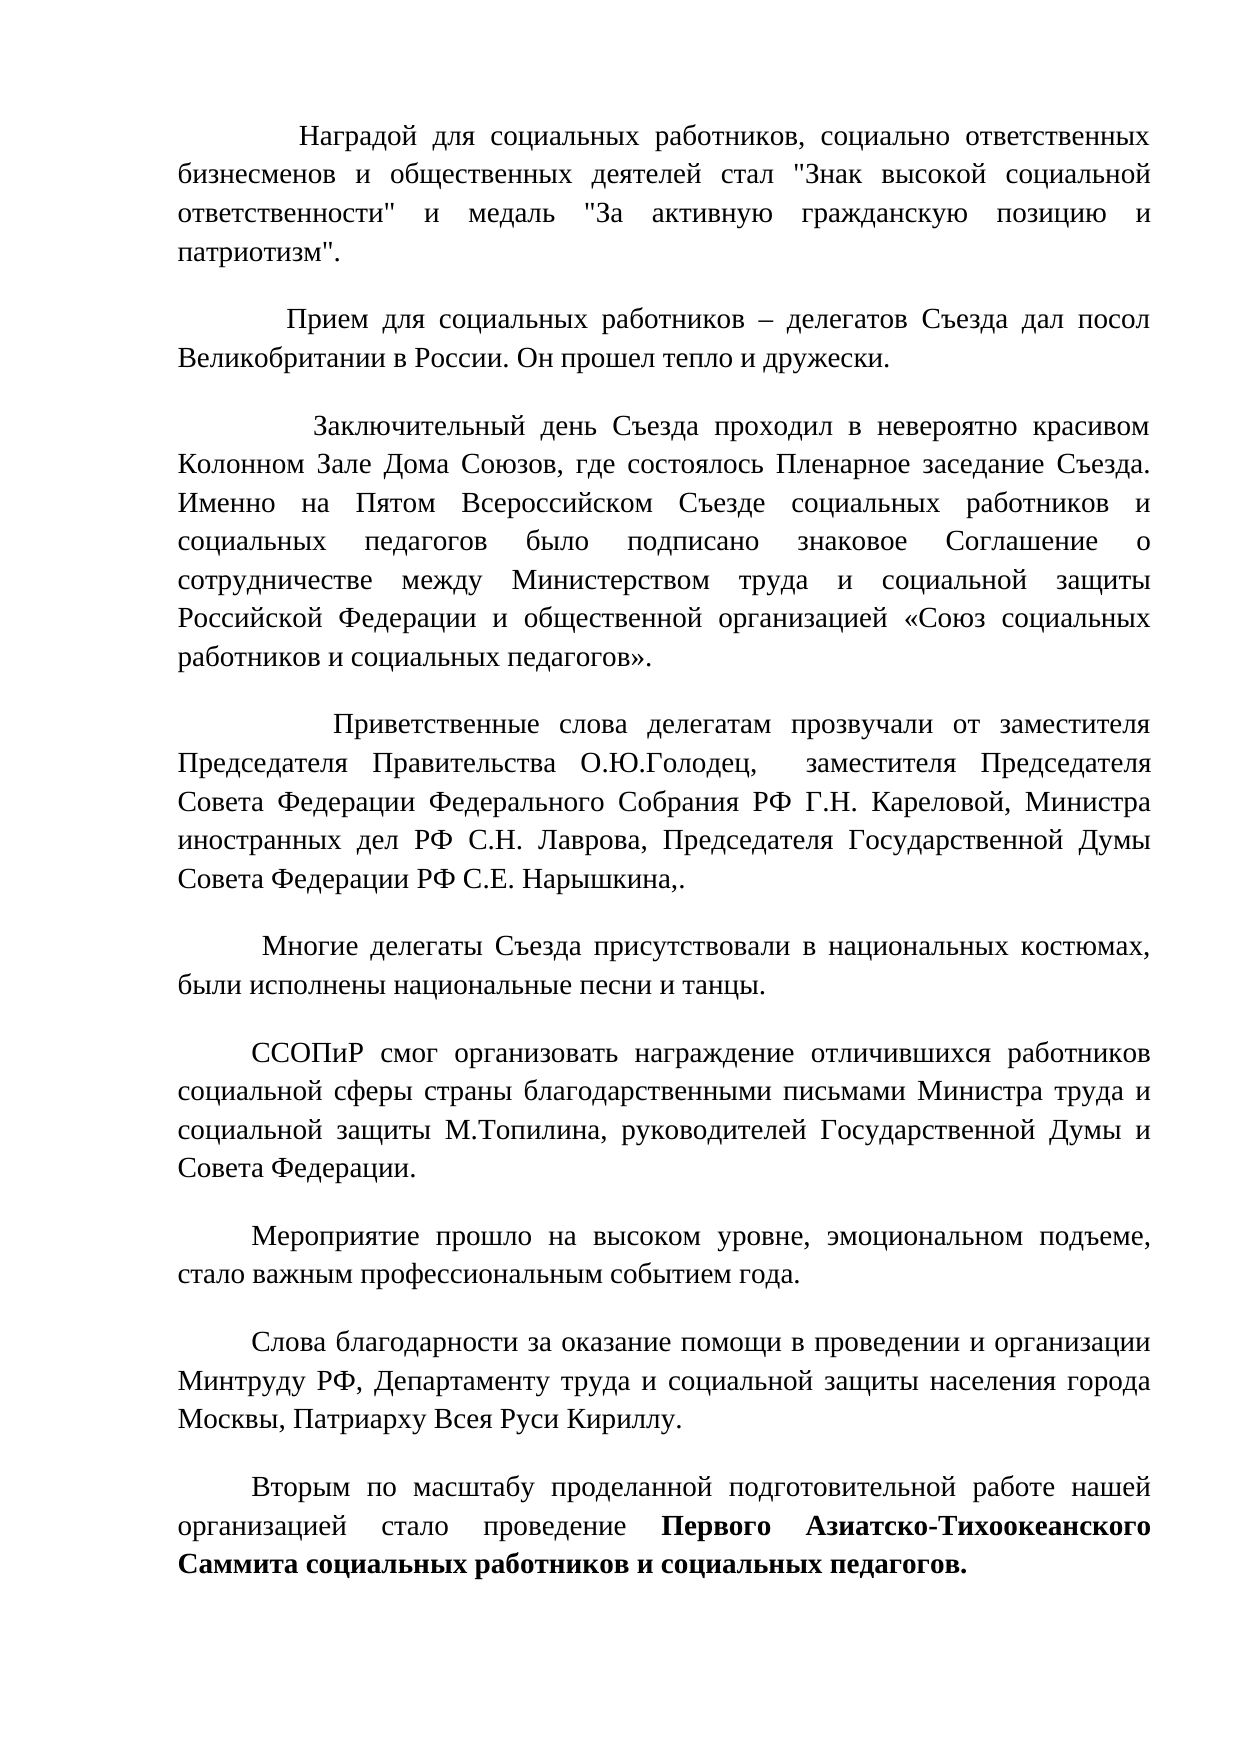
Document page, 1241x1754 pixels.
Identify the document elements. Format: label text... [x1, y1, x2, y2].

text ССОПиР смог организовать награждение отличившихся работников социальной сферы страны благодарственными письмами Министра труда и социальной защиты М.Топилина, руководителей Государственной Думы и Совета Федерации. [177, 1035, 1152, 1184]
text Наградой для социальных работников, социально ответственных бизнесменов и общественных деятелей стал "Знак высокой социальной ответственности" и медаль "За активную гражданскую позицию и патриотизм". [177, 118, 1152, 267]
text Многие делегаты Съезда присутствовали в национальных костюмах, были исполнены национальные песни и танцы. [177, 928, 1152, 1001]
text Вторым по масштабу проделанной подготовительной работе нашей организацией стало проведение Первого Азиатско-Тихоокеанского Саммита социальных работников и социальных педагогов. [177, 1469, 1152, 1580]
text Заключительный день Съезда проходил в невероятно красивом Колонном Зале Дома Союзов, где состоялось Пленарное заседание Съезда. Именно на Пятом Всероссийском Съезде социальных работников и социальных педагогов было подписано знаковое Соглашение о сотрудничестве между Министерством труда и социальной защиты Российской Федерации и общественной организацией «Союз социальных работников и социальных педагогов». [177, 408, 1152, 672]
text Мероприятие прошло на высоком уровне, эмоциональном подъеме, стало важным профессиональным событием года. [177, 1218, 1152, 1290]
text Слова благодарности за оказание помощи в проведении и организации Минтруду РФ, Департаменту труда и социальной защиты населения города Москвы, Патриарху Всея Руси Кириллу. [177, 1324, 1152, 1435]
text Приветственные слова делегатам прозвучали от заместителя Председателя Правительства О.Ю.Голодец, заместителя Председателя Совета Федерации Федерального Собрания РФ Г.Н. Кареловой, Министра иностранных дел РФ С.Н. Лаврова, Председателя Государственной Думы Совета Федерации РФ С.Е. Нарышкина,. [177, 707, 1152, 894]
text Прием для социальных работников – делегатов Съезда дал посол Великобритании в России. Он прошел тепло и дружески. [177, 301, 1152, 373]
